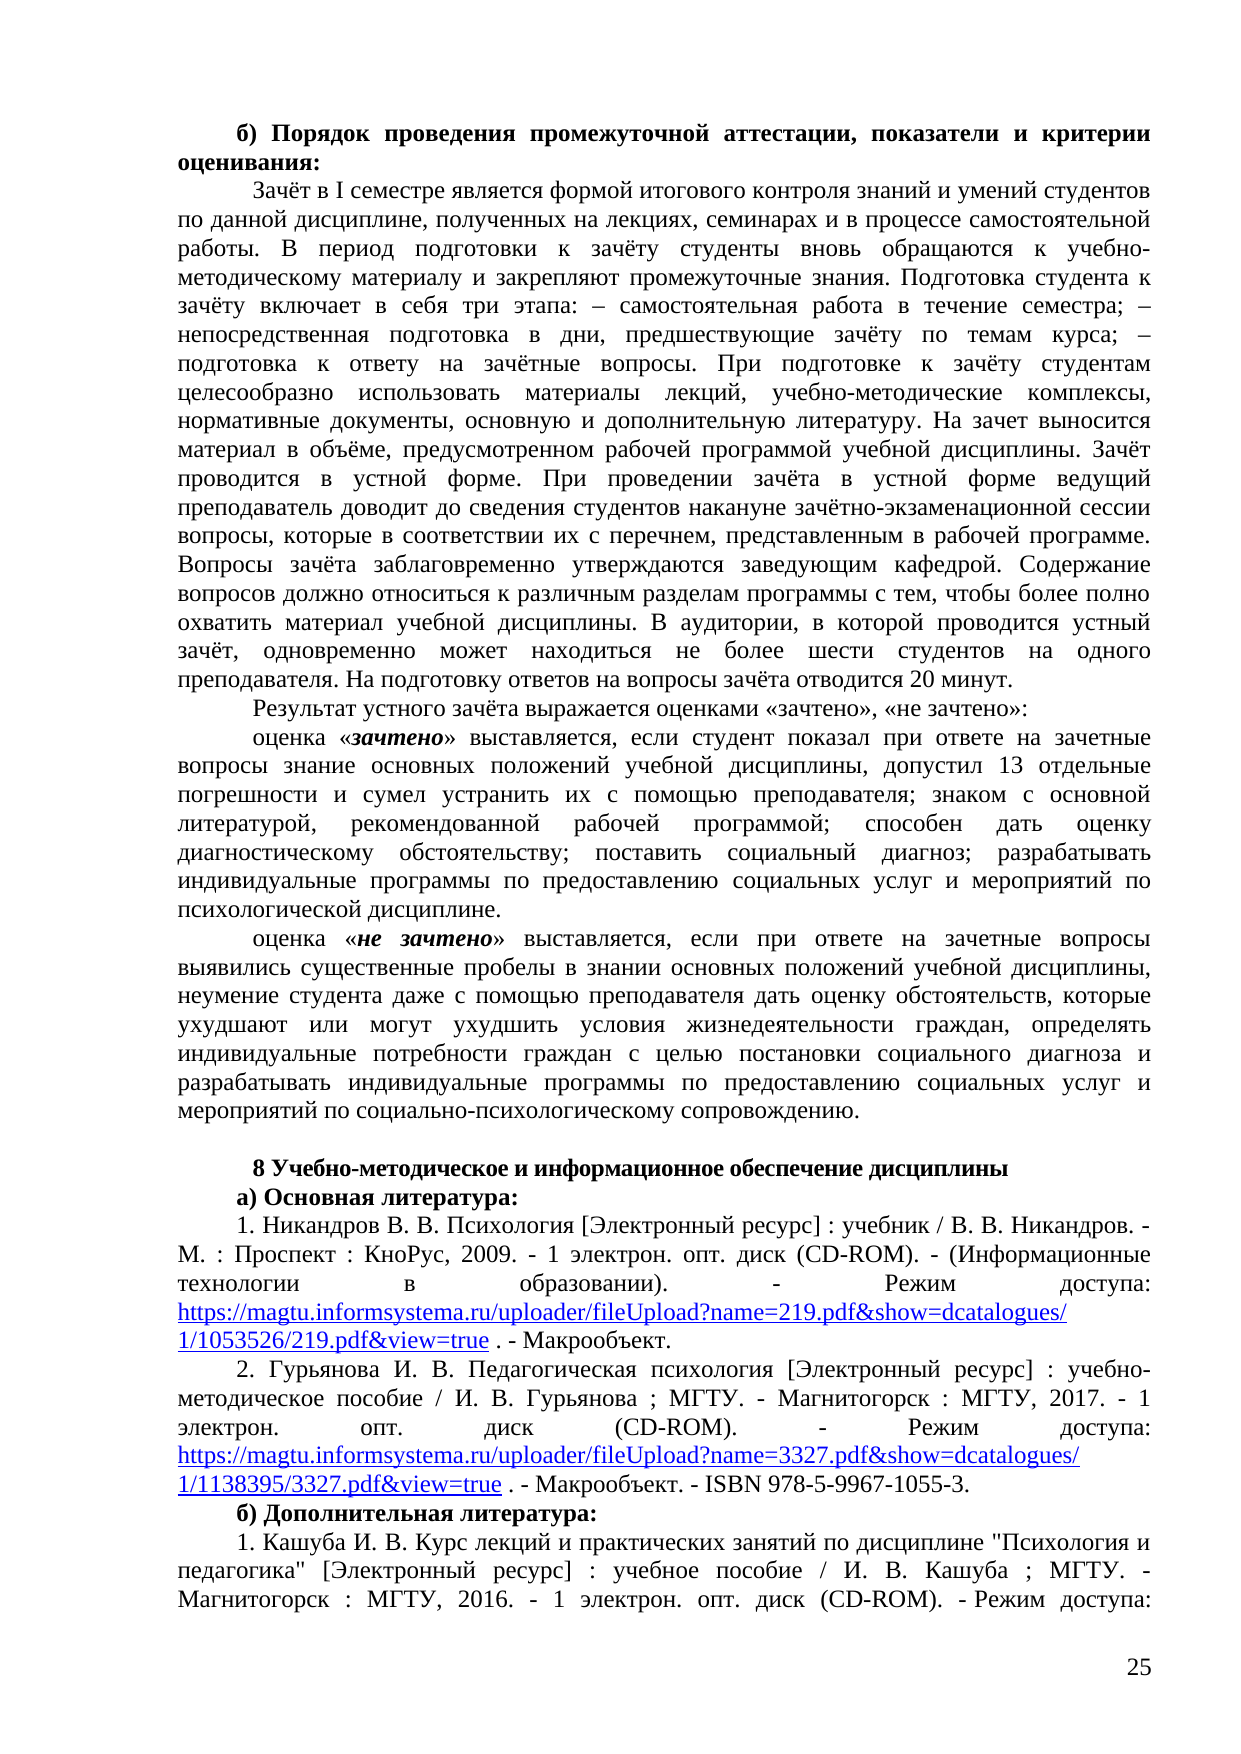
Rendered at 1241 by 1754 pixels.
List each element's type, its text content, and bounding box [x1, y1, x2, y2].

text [177, 1527, 1152, 1613]
text б) Порядок проведения промежуточной аттестации, показатели и критерии оценивания: [177, 118, 1152, 176]
text Зачёт в I семестре является формой итогового контроля знаний и умений студентов по данной дисциплине, полученных на лекциях, семинарах и в процессе самостоятельной работы. В период подготовки к зачёту студенты вновь обращаются к учебно- методическому материалу и закрепляют промежуточные знания. Подготовка студента к зачёту включает в себя три этапа: – самостоятельная работа в течение семестра; – непосредственная подготовка в дни, предшествующие зачёту по темам курса; – подготовка к ответу на зачётные вопросы. При подготовке к зачёту студентам целесообразно использовать материалы лекций, учебно-методические комплексы, нормативные документы, основную и дополнительную литературу. На зачет выносится материал в объёме, предусмотренном рабочей программой учебной дисциплины. Зачёт проводится в устной форме. При проведении зачёта в устной форме ведущий преподаватель доводит до сведения студентов накануне зачётно-экзаменационной сессии вопросы, которые в соответствии их с перечнем, представленным в рабочей программе. Вопросы зачёта заблаговременно утверждаются заведующим кафедрой. Содержание вопросов должно относиться к различным разделам программы с тем, чтобы более полно охватить материал учебной дисциплины. В аудитории, в которой проводится устный зачёт, одновременно может находиться не более шести студентов на одного преподавателя. На подготовку ответов на вопросы зачёта отводится 20 минут. [177, 176, 1152, 693]
text а) Основная литература: [177, 1182, 1152, 1211]
text оценка «не зачтено» выставляется, если при ответе на зачетные вопросы выявились существенные пробелы в знании основных положений учебной дисциплины, неумение студента даже с помощью преподавателя дать оценку обстоятельств, которые ухудшают или могут ухудшить условия жизнедеятельности граждан, определять индивидуальные потребности граждан с целью постановки социального диагноза и разрабатывать индивидуальные программы по предоставлению социальных услуг и мероприятий по социально-психологическому сопровождению. [177, 923, 1152, 1124]
text 8 Учебно-методическое и информационное обеспечение дисциплины [177, 1153, 1152, 1182]
text оценка «зачтено» выставляется, если студент показал при ответе на зачетные вопросы знание основных положений учебной дисциплины, допустил 13 отдельные погрешности и сумел устранить их с помощью преподавателя; знаком с основной литературой, рекомендованной рабочей программой; способен дать оценку диагностическому обстоятельству; поставить социальный диагноз; разрабатывать индивидуальные программы по предоставлению социальных услуг и мероприятий по психологической дисциплине. [177, 722, 1152, 923]
text 2. Гурьянова И. В. Педагогическая психология [Электронный ресурс] : учебно-методическое пособие / И. В. Гурьянова ; МГТУ. - Магнитогорск : МГТУ, 2017. - 1 электрон. опт. диск (CD-ROM). - Режим доступа: https://magtu.informsystema.ru/uploader/fileUpload?name=3327.pdf&show=dcatalogues/1/1138395/3327.pdf&view=true . - Макрообъект. - ISBN 978-5-9967-1055-3. [177, 1354, 1152, 1498]
text б) Дополнительная литература: [177, 1498, 1152, 1527]
text 1. Никандров В. В. Психология [Электронный ресурс] : учебник / В. В. Никандров. - М. : Проспект : КноРус, 2009. - 1 электрон. опт. диск (CD-ROM). - (Информационные технологии в образовании). - Режим доступа: https://magtu.informsystema.ru/uploader/fileUpload?name=219.pdf&show=dcatalogues/1/1053526/219.pdf&view=true . - Макрообъект. [177, 1211, 1152, 1354]
text Результат устного зачёта выражается оценками «зачтено», «не зачтено»: [177, 693, 1152, 722]
